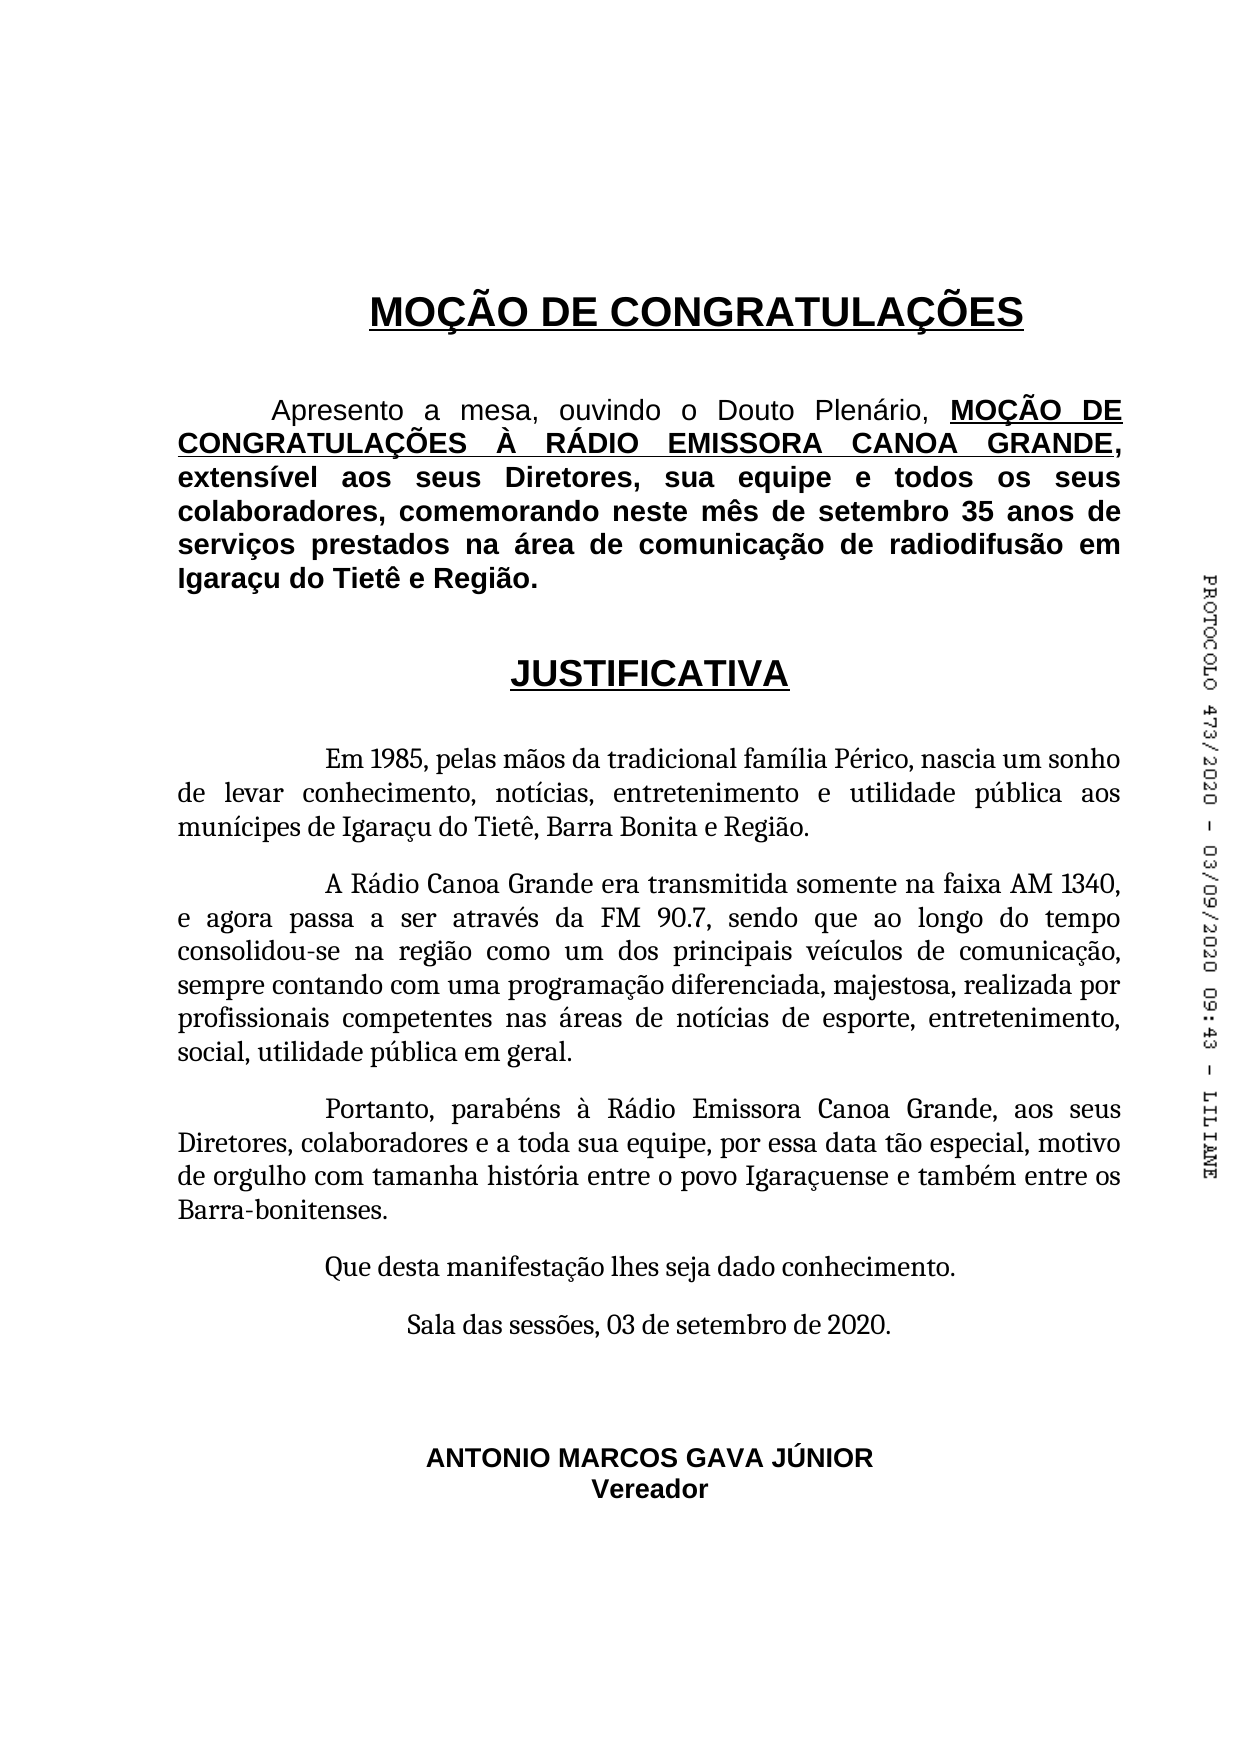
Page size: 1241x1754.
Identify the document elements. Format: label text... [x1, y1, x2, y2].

text Em 1985, pelas mãos da tradicional família Périco, nascia um sonho de levar conhecimento, notícias, entretenimento e utilidade pública aos munícipes de Igaraçu do Tietê, Barra Bonita e Região. [177, 743, 1122, 843]
picture [1177, 571, 1241, 1183]
text Que desta manifestação lhes seja dado conhecimento. [177, 1251, 1122, 1284]
text JUSTIFICATIVA [177, 652, 1122, 695]
text ANTONIO MARCOS GAVA JÚNIOR [177, 1442, 1122, 1473]
text MOÇÃO DE CONGRATULAÇÕES [177, 287, 1122, 335]
text Portanto, parabéns à Rádio Emissora Canoa Grande, aos seus Diretores, colaboradores e a toda sua equipe, por essa data tão especial, motivo de orgulho com tamanha história entre o povo Igaraçuense e também entre os Barra-bonitenses. [177, 1092, 1122, 1227]
text A Rádio Canoa Grande era transmitida somente na faixa AM 1340, e agora passa a ser através da FM 90.7, sendo que ao longo do tempo consolidou-se na região como um dos principais veículos de comunicação, sempre contando com uma programação diferenciada, majestosa, realizada por profissionais competentes nas áreas de notícias de esporte, entretenimento, social, utilidade pública em geral. [177, 867, 1122, 1068]
text Vereador [177, 1473, 1122, 1505]
text Sala das sessões, 03 de setembro de 2020. [177, 1308, 1122, 1342]
text Apresento a mesa, ouvindo o Douto Plenário, MOÇÃO DE CONGRATULAÇÕES À RÁDIO EMISSORA CANOA GRANDE, extensível aos seus Diretores, sua equipe e todos os seus colaboradores, comemorando neste mês de setembro 35 anos de serviços prestados na área de comunicação de radiodifusão em Igaraçu do Tietê e Região. [177, 393, 1122, 594]
